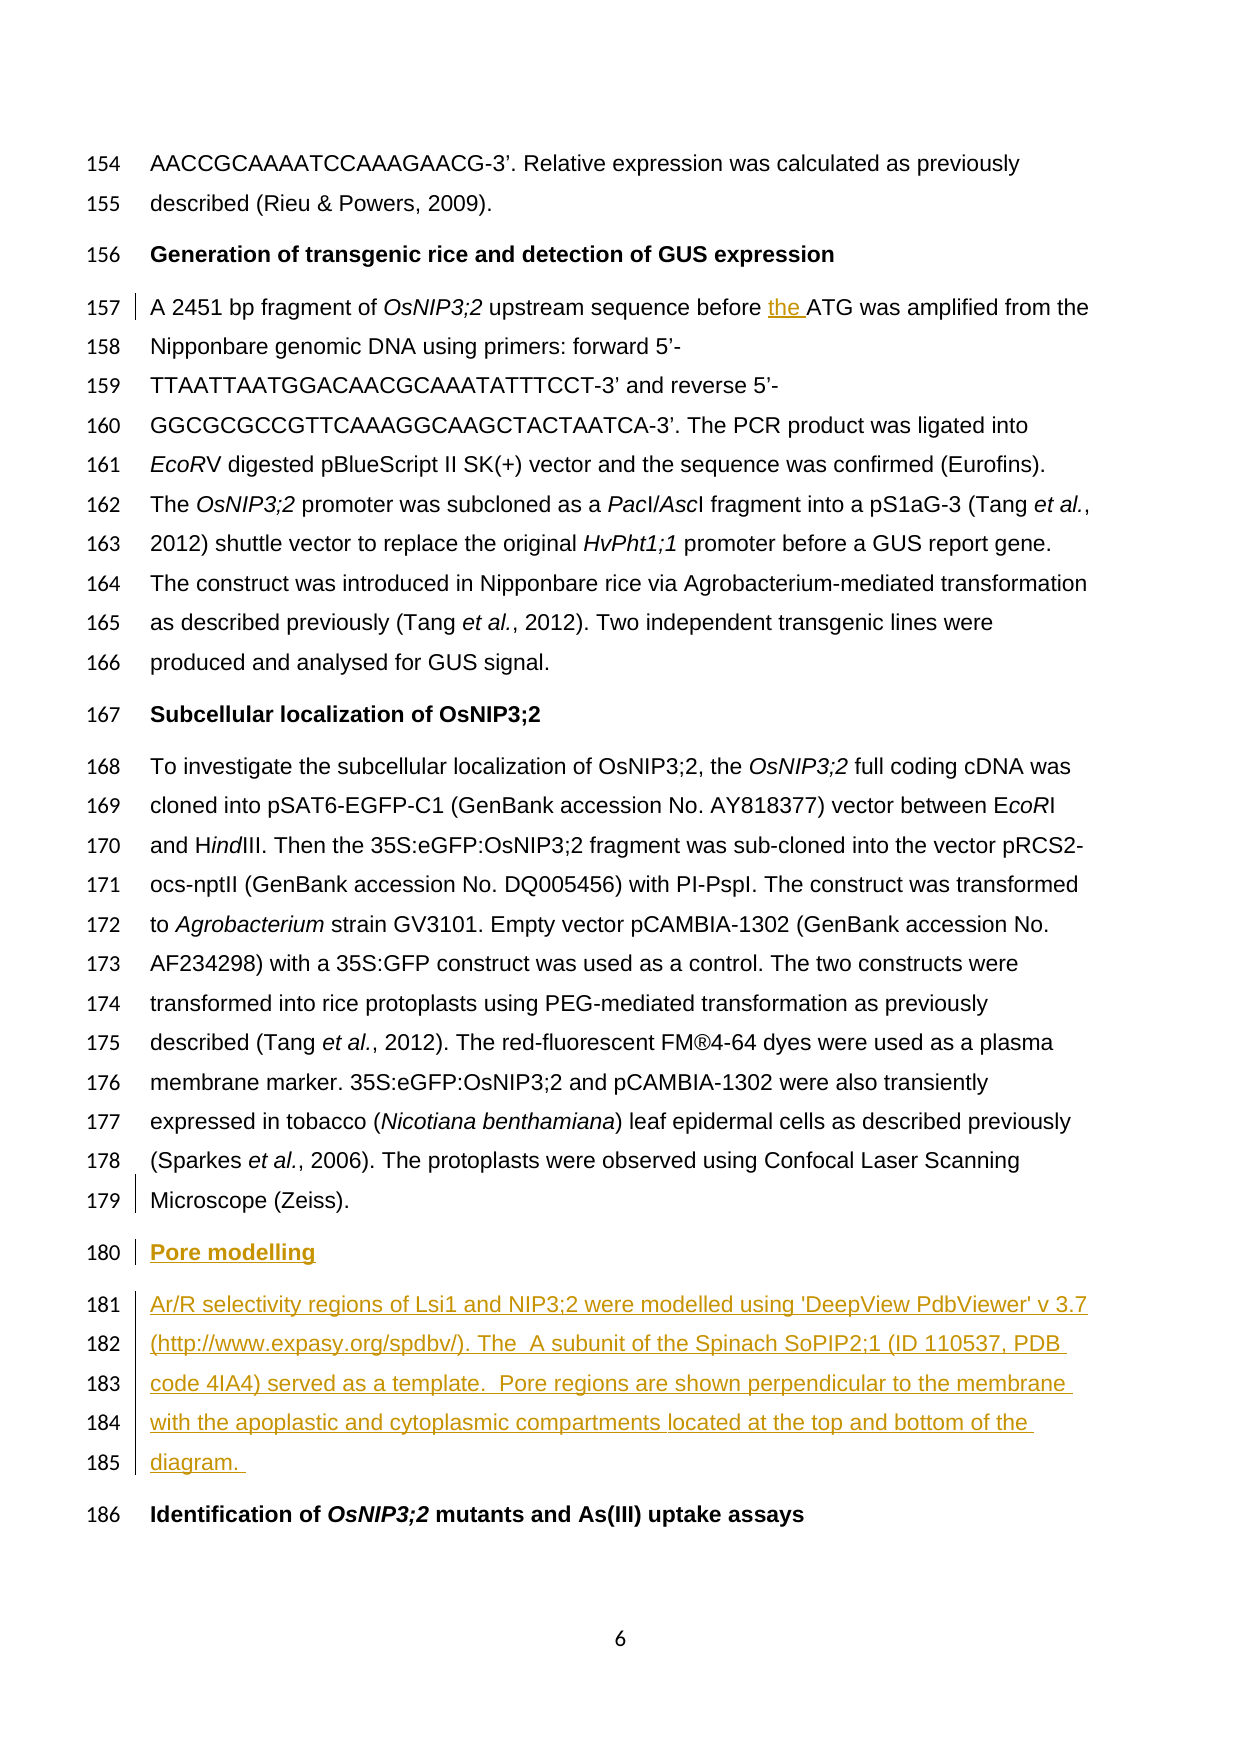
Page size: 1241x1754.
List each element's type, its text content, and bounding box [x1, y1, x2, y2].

text Generation of transgenic rice and detection of GUS expression [150, 241, 1090, 268]
text Subcellular localization of OsNIP3;2 [150, 701, 1090, 727]
text To investigate the subcellular localization of OsNIP3;2, the OsNIP3;2 full coding cDNA was cloned into pSAT6-EGFP-C1 (GenBank accession No. AY818377) vector between EcoRI and HindIII. Then the 35S:eGFP:OsNIP3;2 fragment was sub-cloned into the vector pRCS2-ocs-nptII (GenBank accession No. DQ005456) with PI-PspI. The construct was transformed to Agrobacterium strain GV3101. Empty vector pCAMBIA-1302 (GenBank accession No. AF234298) with a 35S:GFP construct was used as a control. The two constructs were transformed into rice protoplasts using PEG-mediated transformation as previously described (Tang et al., 2012). The red-fluorescent FM®4-64 dyes were used as a plasma membrane marker. 35S:eGFP:OsNIP3;2 and pCAMBIA-1302 were also transiently expressed in tobacco (Nicotiana benthamiana) leaf epidermal cells as described previously (Sparkes et al., 2006). The protoplasts were observed using Confocal Laser Scanning Microscope (Zeiss). [150, 753, 1090, 1213]
text A 2451 bp fragment of OsNIP3;2 upstream sequence before ATG was amplified from the Nipponbare genomic DNA using primers: forward 5’-TTAATTAATGGACAACGCAAATATTTCCT-3’ and reverse 5’-GGCGCGCCGTTCAAAGGCAAGCTACTAATCA-3’. The PCR product was ligated into EcoRV digested pBlueScript II SK(+) vector and the sequence was confirmed (Eurofins). The OsNIP3;2 promoter was subcloned as a PacI/AscI fragment into a pS1aG-3 (Tang et al., 2012) shuttle vector to replace the original HvPht1;1 promoter before a GUS report gene. The construct was introduced in Nipponbare rice via Agrobacterium-mediated transformation as described previously (Tang et al., 2012). Two independent transgenic lines were produced and analysed for GUS signal. [150, 293, 1090, 675]
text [150, 150, 1090, 216]
text Identification of OsNIP3;2 mutants and As(III) uptake assays [150, 1501, 1090, 1527]
